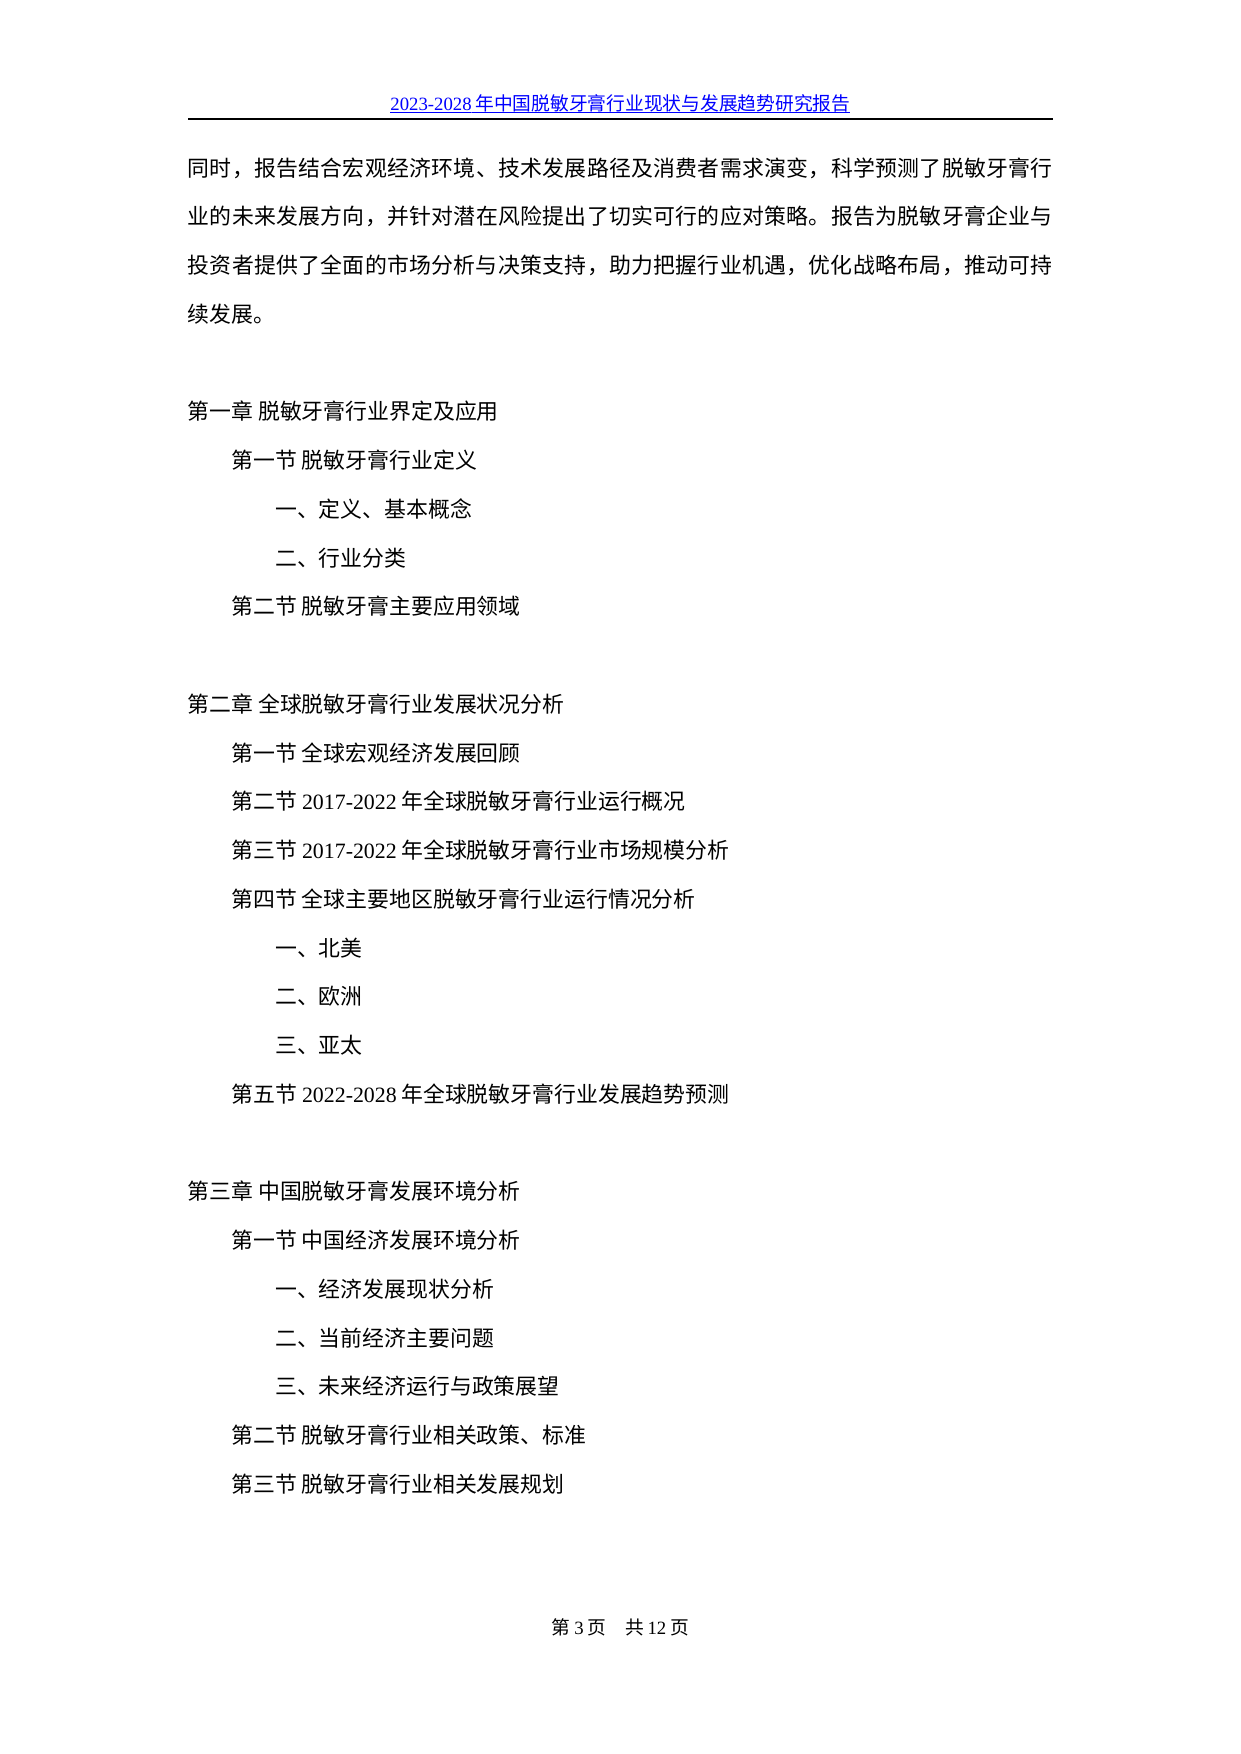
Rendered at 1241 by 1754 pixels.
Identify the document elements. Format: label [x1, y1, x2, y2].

text [187, 150, 1053, 1499]
